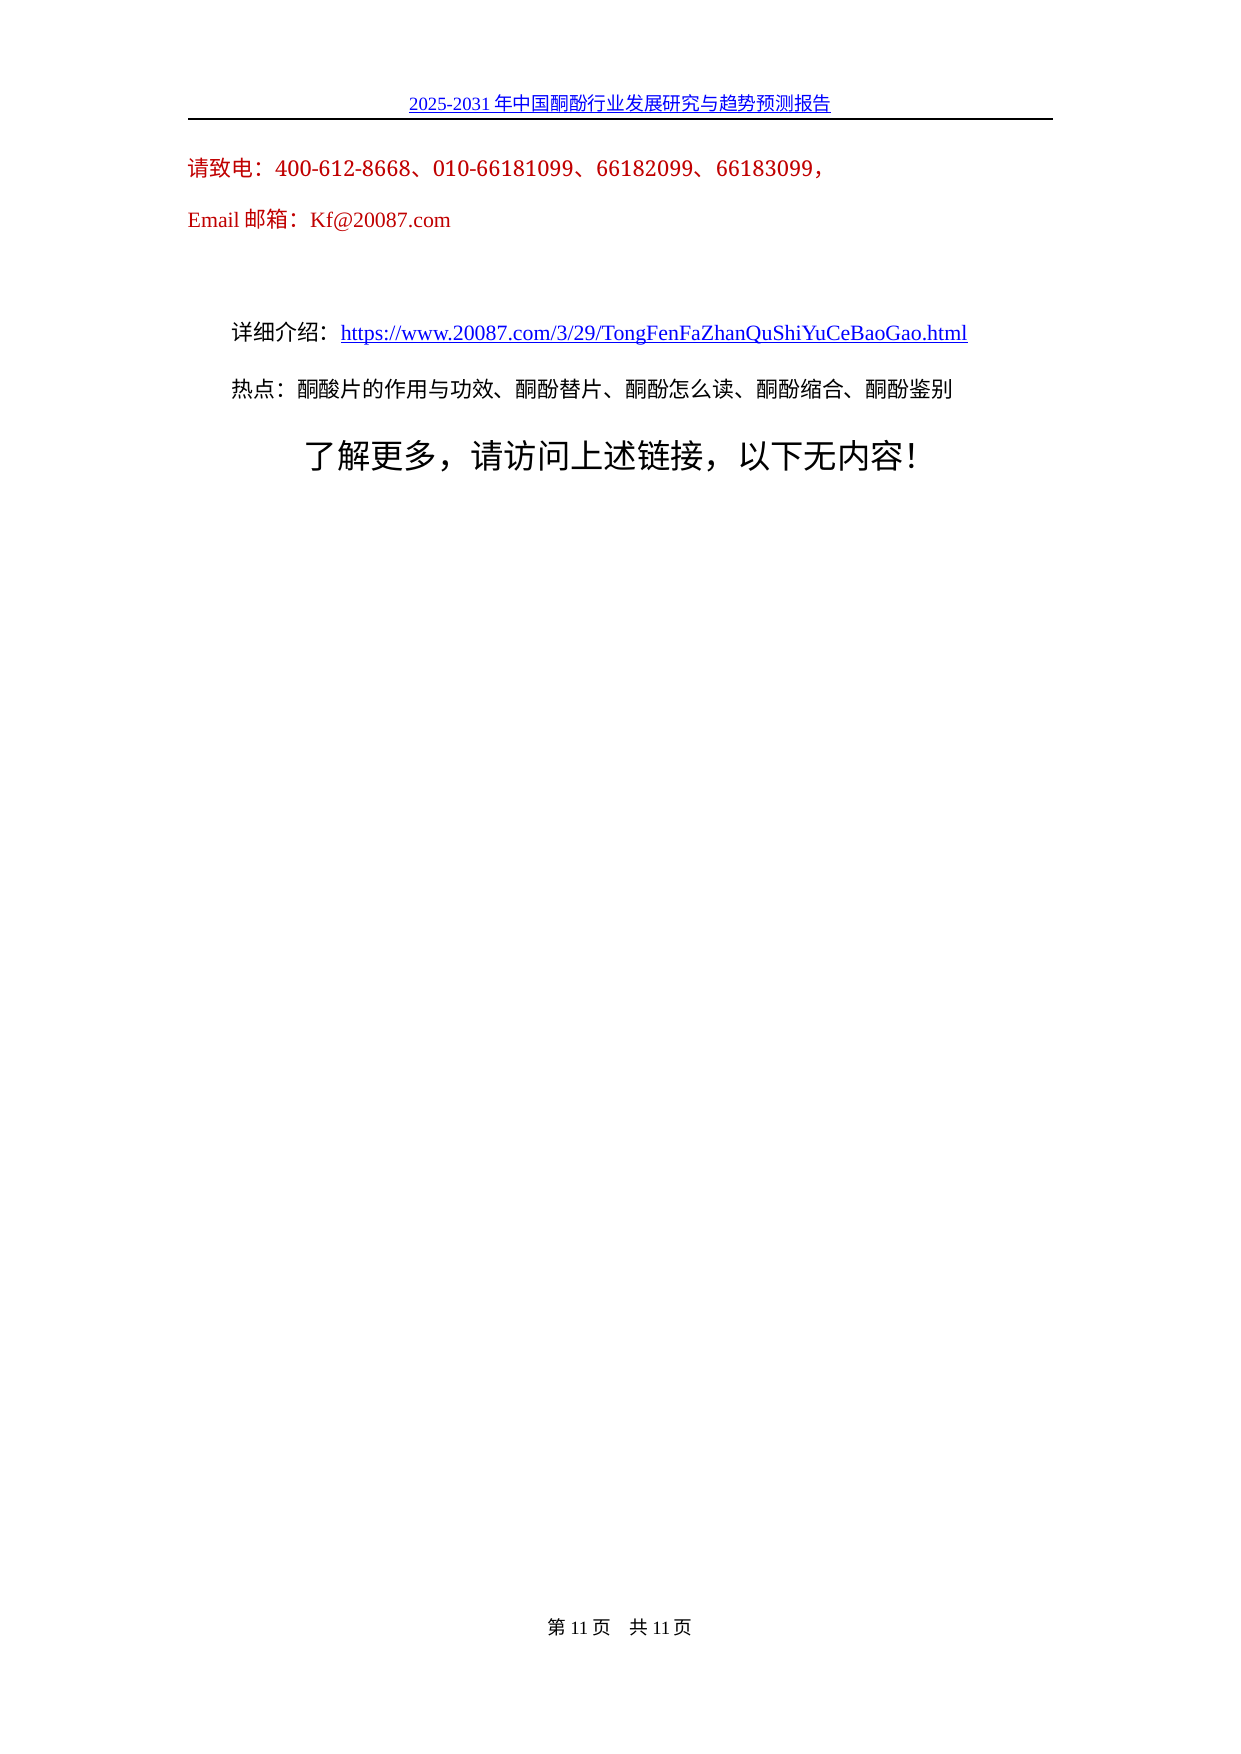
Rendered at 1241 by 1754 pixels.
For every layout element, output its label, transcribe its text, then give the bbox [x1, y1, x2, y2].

text Email邮箱：Kf@20087.com [187, 202, 1053, 234]
title 了解更多，请访问上述链接，以下无内容！ [187, 421, 1053, 486]
text 详细介绍：https://www.20087.com/3/29/TongFenFaZhanQuShiYuCeBaoGao.html [187, 315, 1053, 347]
text 热点：酮酸片的作用与功效、酮酚替片、酮酚怎么读、酮酚缩合、酮酚鉴别 [187, 371, 1053, 404]
text 请致电：400-612-8668、010-66181099、66182099、66183099， [187, 150, 1053, 183]
